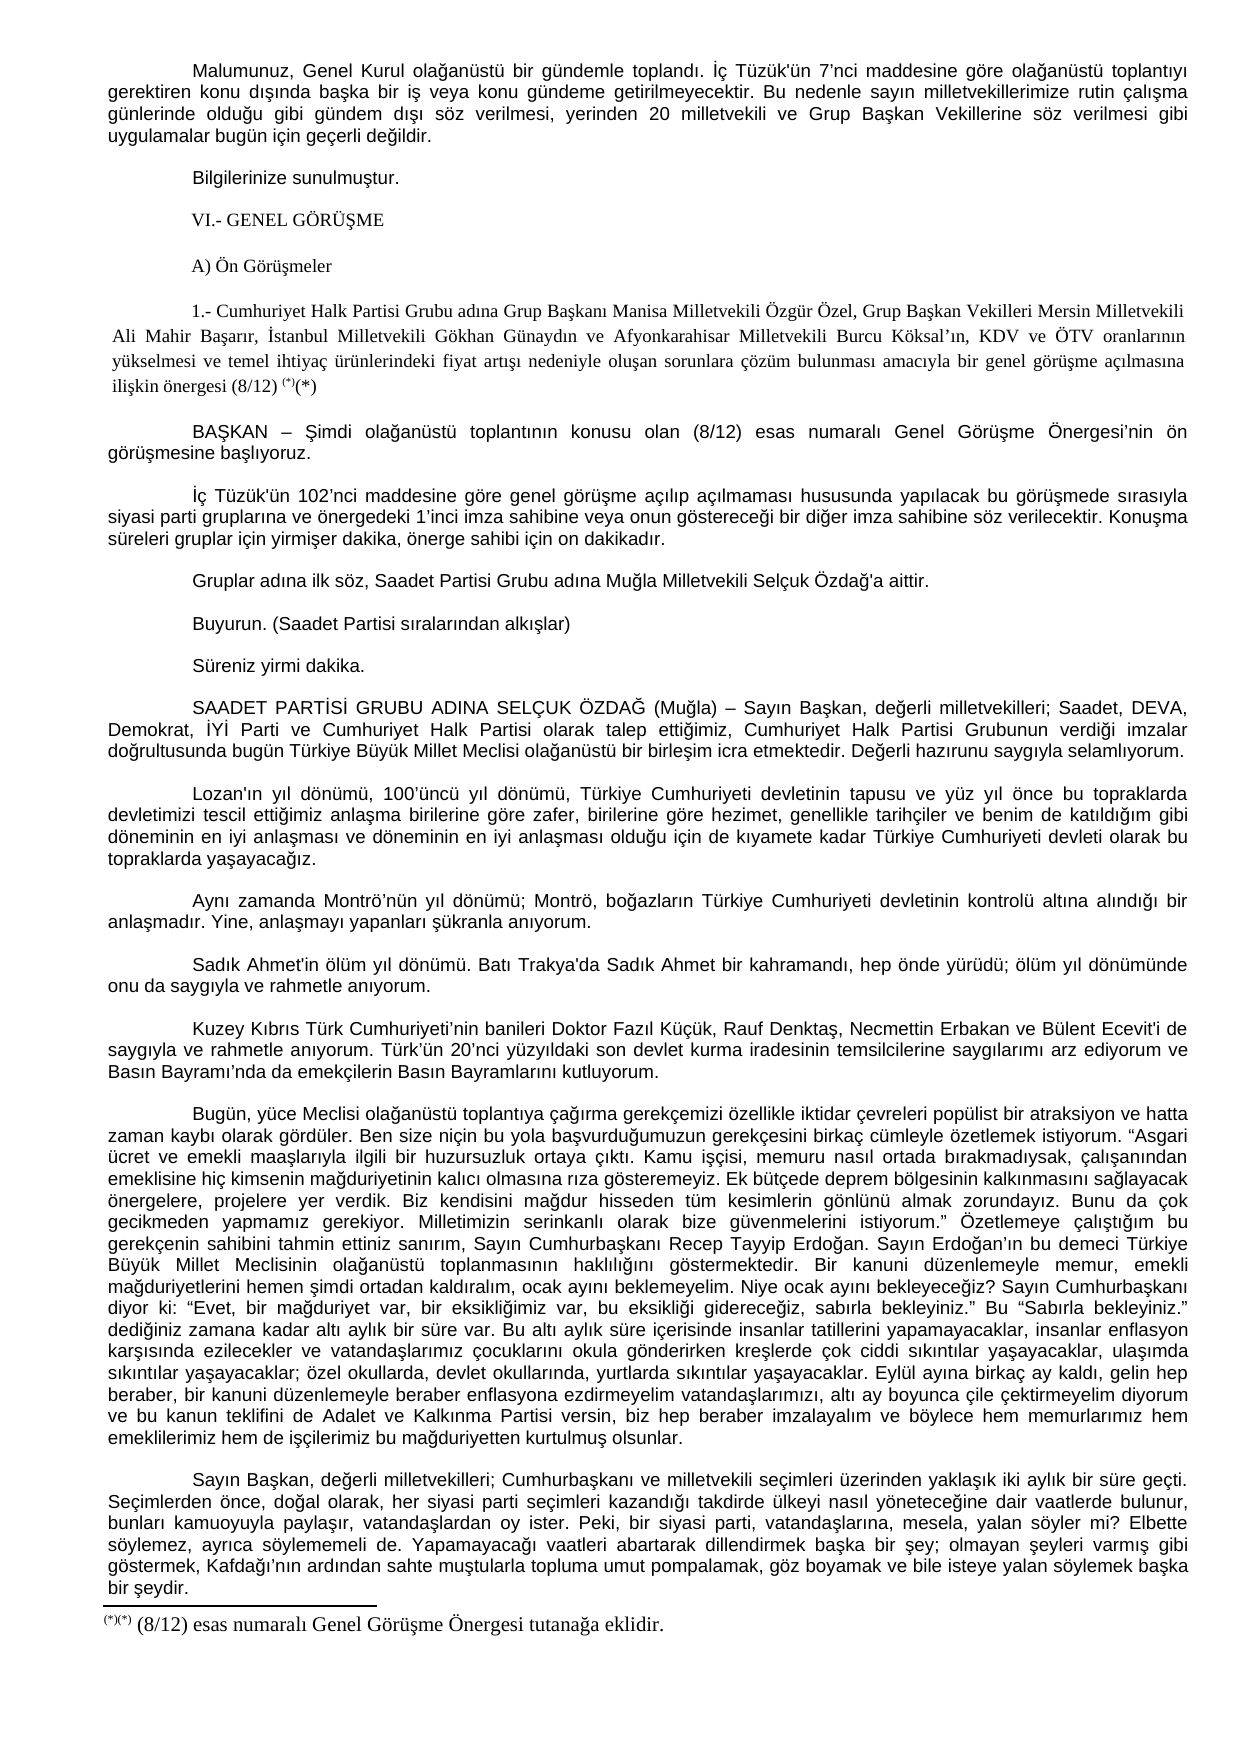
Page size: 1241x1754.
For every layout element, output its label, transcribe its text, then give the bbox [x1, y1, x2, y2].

text Malumunuz, Genel Kurul olağanüstü bir gündemle toplandı. İç Tüzük'ün 7’nci maddesine göre olağanüstü toplantıyı gerektiren konu dışında başka bir iş veya konu gündeme getirilmeyecektir. Bu nedenle sayın milletvekillerimize rutin çalışma günlerinde olduğu gibi gündem dışı söz verilmesi, yerinden 20 milletvekili ve Grup Başkan Vekillerine söz verilmesi gibi uygulamalar bugün için geçerli değildir. [108, 60, 1189, 146]
text Sadık Ahmet'in ölüm yıl dönümü. Batı Trakya'da Sadık Ahmet bir kahramandı, hep önde yürüdü; ölüm yıl dönümünde onu da saygıyla ve rahmetle anıyorum. [108, 954, 1189, 997]
text Lozan'ın yıl dönümü, 100’üncü yıl dönümü, Türkiye Cumhuriyeti devletinin tapusu ve yüz yıl önce bu topraklarda devletimizi tescil ettiğimiz anlaşma birilerine göre zafer, birilerine göre hezimet, genellikle tarihçiler ve benim de katıldığım gibi döneminin en iyi anlaşması ve döneminin en iyi anlaşması olduğu için de kıyamete kadar Türkiye Cumhuriyeti devleti olarak bu topraklarda yaşayacağız. [108, 783, 1189, 869]
text BAŞKAN – Şimdi olağanüstü toplantının konusu olan (8/12) esas numaralı Genel Görüşme Önergesi’nin ön görüşmesine başlıyoruz. [108, 420, 1189, 463]
text VI.- GENEL GÖRÜŞME [112, 209, 1187, 231]
text Süreniz yirmi dakika. [108, 655, 1189, 676]
text Sayın Başkan, değerli milletvekilleri; Cumhurbaşkanı ve milletvekili seçimleri üzerinden yaklaşık iki aylık bir süre geçti. Seçimlerden önce, doğal olarak, her siyasi parti seçimleri kazandığı takdirde ülkeyi nasıl yöneteceğine dair vaatlerde bulunur, bunları kamuoyuyla paylaşır, vatandaşlardan oy ister. Peki, bir siyasi parti, vatandaşlarına, mesela, yalan söyler mi? Elbette söylemez, ayrıca söylememeli de. Yapamayacağı vaatleri abartarak dillendirmek başka bir şey; olmayan şeyleri varmış gibi göstermek, Kafdağı’nın ardından sahte muştularla topluma umut pompalamak, göz boyamak ve bile isteye yalan söylemek başka bir şeydir. [108, 1469, 1189, 1598]
text A) Ön Görüşmeler [112, 255, 1187, 276]
text Bilgilerinize sunulmuştur. [108, 167, 1189, 188]
text SAADET PARTİSİ GRUBU ADINA SELÇUK ÖZDAĞ (Muğla) – Sayın Başkan, değerli milletvekilleri; Saadet, DEVA, Demokrat, İYİ Parti ve Cumhuriyet Halk Partisi olarak talep ettiğimiz, Cumhuriyet Halk Partisi Grubunun verdiği imzalar doğrultusunda bugün Türkiye Büyük Millet Meclisi olağanüstü bir birleşim icra etmektedir. Değerli hazırunu saygıyla selamlıyorum. [108, 697, 1189, 762]
text 1.- Cumhuriyet Halk Partisi Grubu adına Grup Başkanı Manisa Milletvekili Özgür Özel, Grup Başkan Vekilleri Mersin Milletvekili Ali Mahir Başarır, İstanbul Milletvekili Gökhan Günaydın ve Afyonkarahisar Milletvekili Burcu Köksal’ın, KDV ve ÖTV oranlarının yükselmesi ve temel ihtiyaç ürünlerindeki fiyat artışı nedeniyle oluşan sorunlara çözüm bulunması amacıyla bir genel görüşme açılmasına ilişkin önergesi (8/12) (*) [112, 300, 1187, 396]
text İç Tüzük'ün 102’nci maddesine göre genel görüşme açılıp açılmaması hususunda yapılacak bu görüşmede sırasıyla siyasi parti gruplarına ve önergedeki 1’inci imza sahibine veya onun göstereceği bir diğer imza sahibine söz verilecektir. Konuşma süreleri gruplar için yirmişer dakika, önerge sahibi için on dakikadır. [108, 484, 1189, 549]
text Bugün, yüce Meclisi olağanüstü toplantıya çağırma gerekçemizi özellikle iktidar çevreleri popülist bir atraksiyon ve hatta zaman kaybı olarak gördüler. Ben size niçin bu yola başvurduğumuzun gerekçesini birkaç cümleyle özetlemek istiyorum. “Asgari ücret ve emekli maaşlarıyla ilgili bir huzursuzluk ortaya çıktı. Kamu işçisi, memuru nasıl ortada bırakmadıysak, çalışanından emeklisine hiç kimsenin mağduriyetinin kalıcı olmasına rıza gösteremeyiz. Ek bütçede deprem bölgesinin kalkınmasını sağlayacak önergelere, projelere yer verdik. Biz kendisini mağdur hisseden tüm kesimlerin gönlünü almak zorundayız. Bunu da çok gecikmeden yapmamız gerekiyor. Milletimizin serinkanlı olarak bize güvenmelerini istiyorum.” Özetlemeye çalıştığım bu gerekçenin sahibini tahmin ettiniz sanırım, Sayın Cumhurbaşkanı Recep Tayyip Erdoğan. Sayın Erdoğan’ın bu demeci Türkiye Büyük Millet Meclisinin olağanüstü toplanmasının haklılığını göstermektedir. Bir kanuni düzenlemeyle memur, emekli mağduriyetlerini hemen şimdi ortadan kaldıralım, ocak ayını beklemeyelim. Niye ocak ayını bekleyeceğiz? Sayın Cumhurbaşkanı diyor ki: “Evet, bir mağduriyet var, bir eksikliğimiz var, bu eksikliği gidereceğiz, sabırla bekleyiniz.” Bu “Sabırla bekleyiniz.” dediğiniz zamana kadar altı aylık bir süre var. Bu altı aylık süre içerisinde insanlar tatillerini yapamayacaklar, insanlar enflasyon karşısında ezilecekler ve vatandaşlarımız çocuklarını okula gönderirken kreşlerde çok ciddi sıkıntılar yaşayacaklar, ulaşımda sıkıntılar yaşayacaklar; özel okullarda, devlet okullarında, yurtlarda sıkıntılar yaşayacaklar. Eylül ayına birkaç ay kaldı, gelin hep beraber, bir kanuni düzenlemeyle beraber enflasyona ezdirmeyelim vatandaşlarımızı, altı ay boyunca çile çektirmeyelim diyorum ve bu kanun teklifini de Adalet ve Kalkınma Partisi versin, biz hep beraber imzalayalım ve böylece hem memurlarımız hem emeklilerimiz hem de işçilerimiz bu mağduriyetten kurtulmuş olsunlar. [108, 1103, 1189, 1448]
text Gruplar adına ilk söz, Saadet Partisi Grubu adına Muğla Milletvekili Selçuk Özdağ'a aittir. [108, 570, 1189, 591]
text Buyurun. (Saadet Partisi sıralarından alkışlar) [108, 612, 1189, 634]
text Kuzey Kıbrıs Türk Cumhuriyeti’nin banileri Doktor Fazıl Küçük, Rauf Denktaş, Necmettin Erbakan ve Bülent Ecevit'i de saygıyla ve rahmetle anıyorum. Türk’ün 20’nci yüzyıldaki son devlet kurma iradesinin temsilcilerine saygılarımı arz ediyorum ve Basın Bayramı’nda da emekçilerin Basın Bayramlarını kutluyorum. [108, 1018, 1189, 1082]
text Aynı zamanda Montrö’nün yıl dönümü; Montrö, boğazların Türkiye Cumhuriyeti devletinin kontrolü altına alındığı bir anlaşmadır. Yine, anlaşmayı yapanları şükranla anıyorum. [108, 890, 1189, 933]
